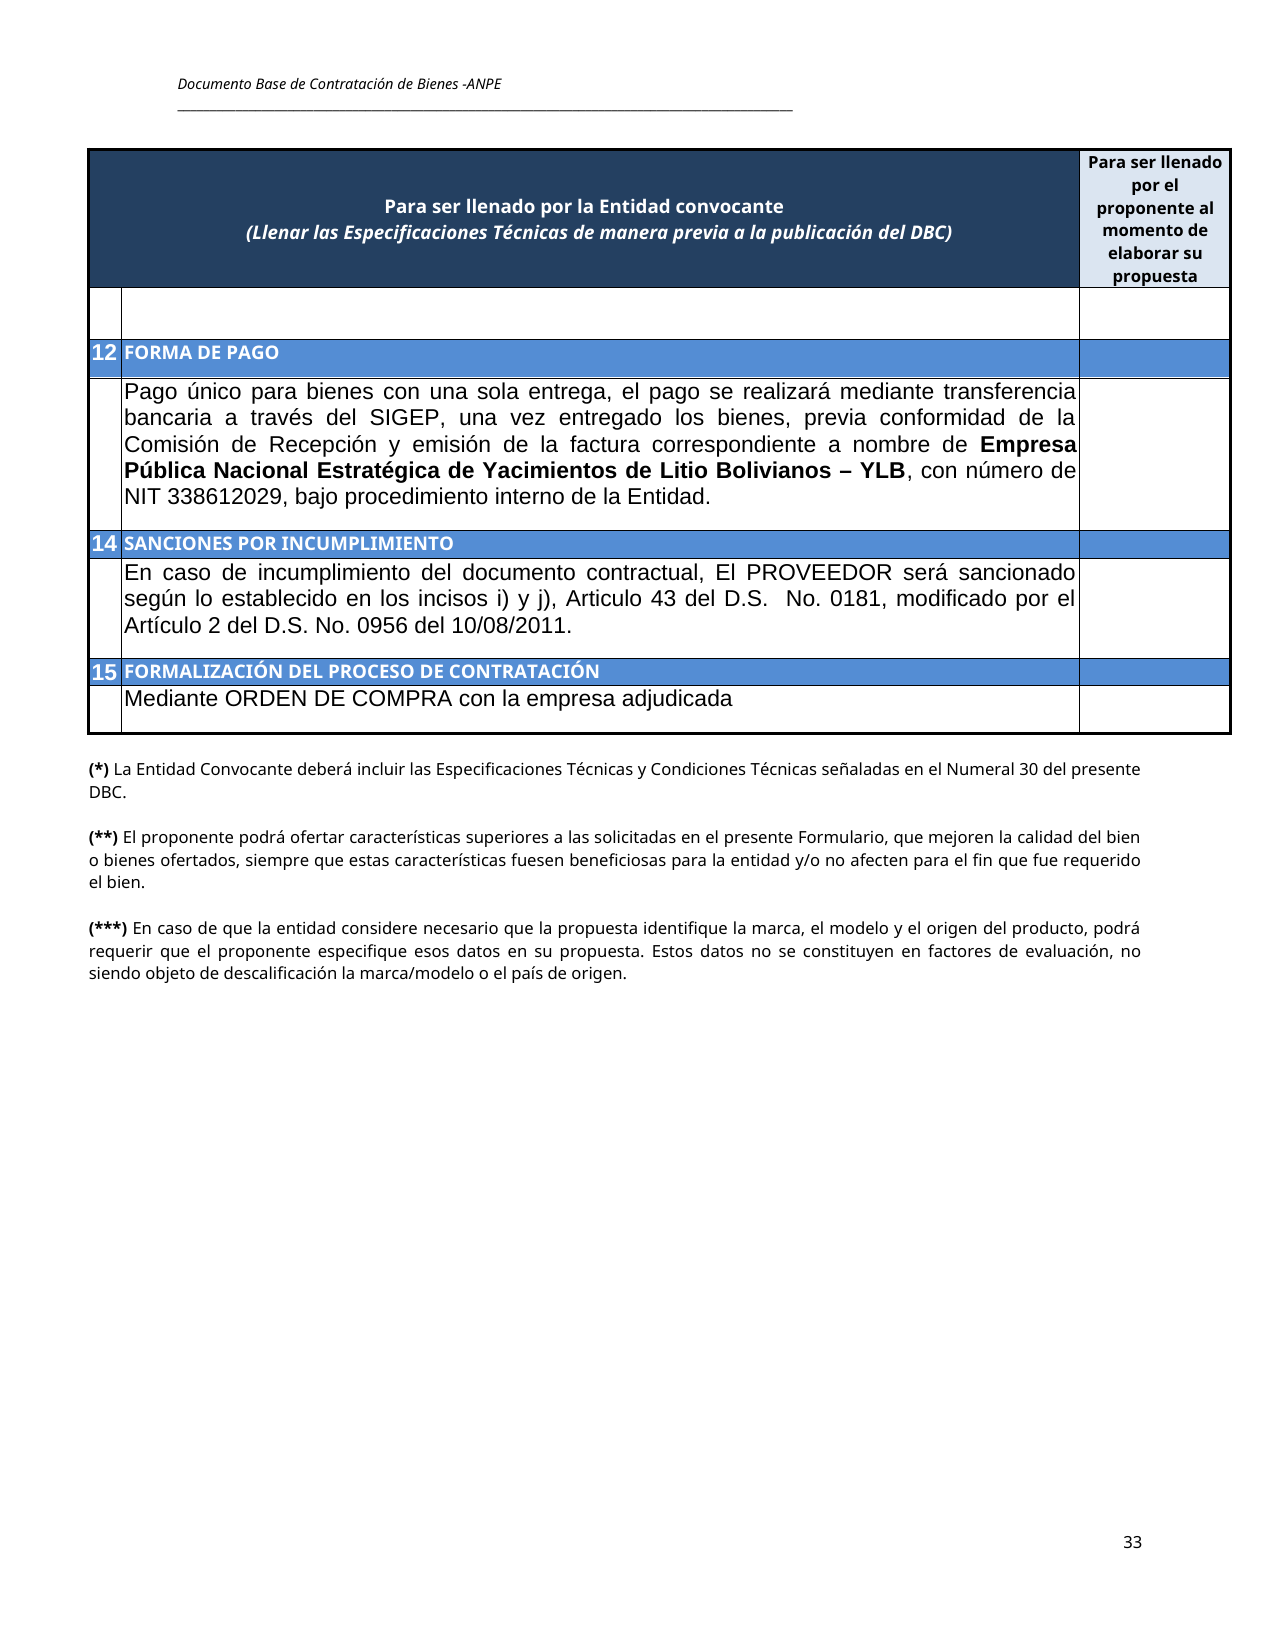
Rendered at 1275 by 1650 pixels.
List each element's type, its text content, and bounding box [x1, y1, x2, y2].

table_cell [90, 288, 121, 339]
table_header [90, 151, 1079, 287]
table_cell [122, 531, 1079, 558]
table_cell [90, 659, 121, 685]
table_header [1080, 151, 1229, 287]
text (*) La Entidad Convocante deberá incluir las Especificaciones Técnicas y Condiciones Técnicas señaladas en el Numeral 30 del presente DBC. [88, 757, 1142, 803]
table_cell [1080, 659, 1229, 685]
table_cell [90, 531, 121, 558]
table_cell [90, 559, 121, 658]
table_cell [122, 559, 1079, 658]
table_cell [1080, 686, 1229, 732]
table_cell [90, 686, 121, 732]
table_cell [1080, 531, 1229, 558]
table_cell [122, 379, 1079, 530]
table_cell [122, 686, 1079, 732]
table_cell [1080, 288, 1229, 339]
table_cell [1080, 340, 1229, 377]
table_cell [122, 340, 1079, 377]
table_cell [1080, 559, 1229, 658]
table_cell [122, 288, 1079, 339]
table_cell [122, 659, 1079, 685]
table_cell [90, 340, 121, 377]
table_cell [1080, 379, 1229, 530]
text (***) En caso de que la entidad considere necesario que la propuesta identifique la marca, el modelo y el origen del producto, podrá requerir que el proponente especifique esos datos en su propuesta. Estos datos no se constituyen en factores de evaluación, no siendo objeto de descalificación la marca/modelo o el país de origen. [88, 916, 1142, 984]
text (**) El proponente podrá ofertar características superiores a las solicitadas en el presente Formulario, que mejoren la calidad del bien o bienes ofertados, siempre que estas características fuesen beneficiosas para la entidad y/o no afecten para el fin que fue requerido el bien. [88, 826, 1142, 894]
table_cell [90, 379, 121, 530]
